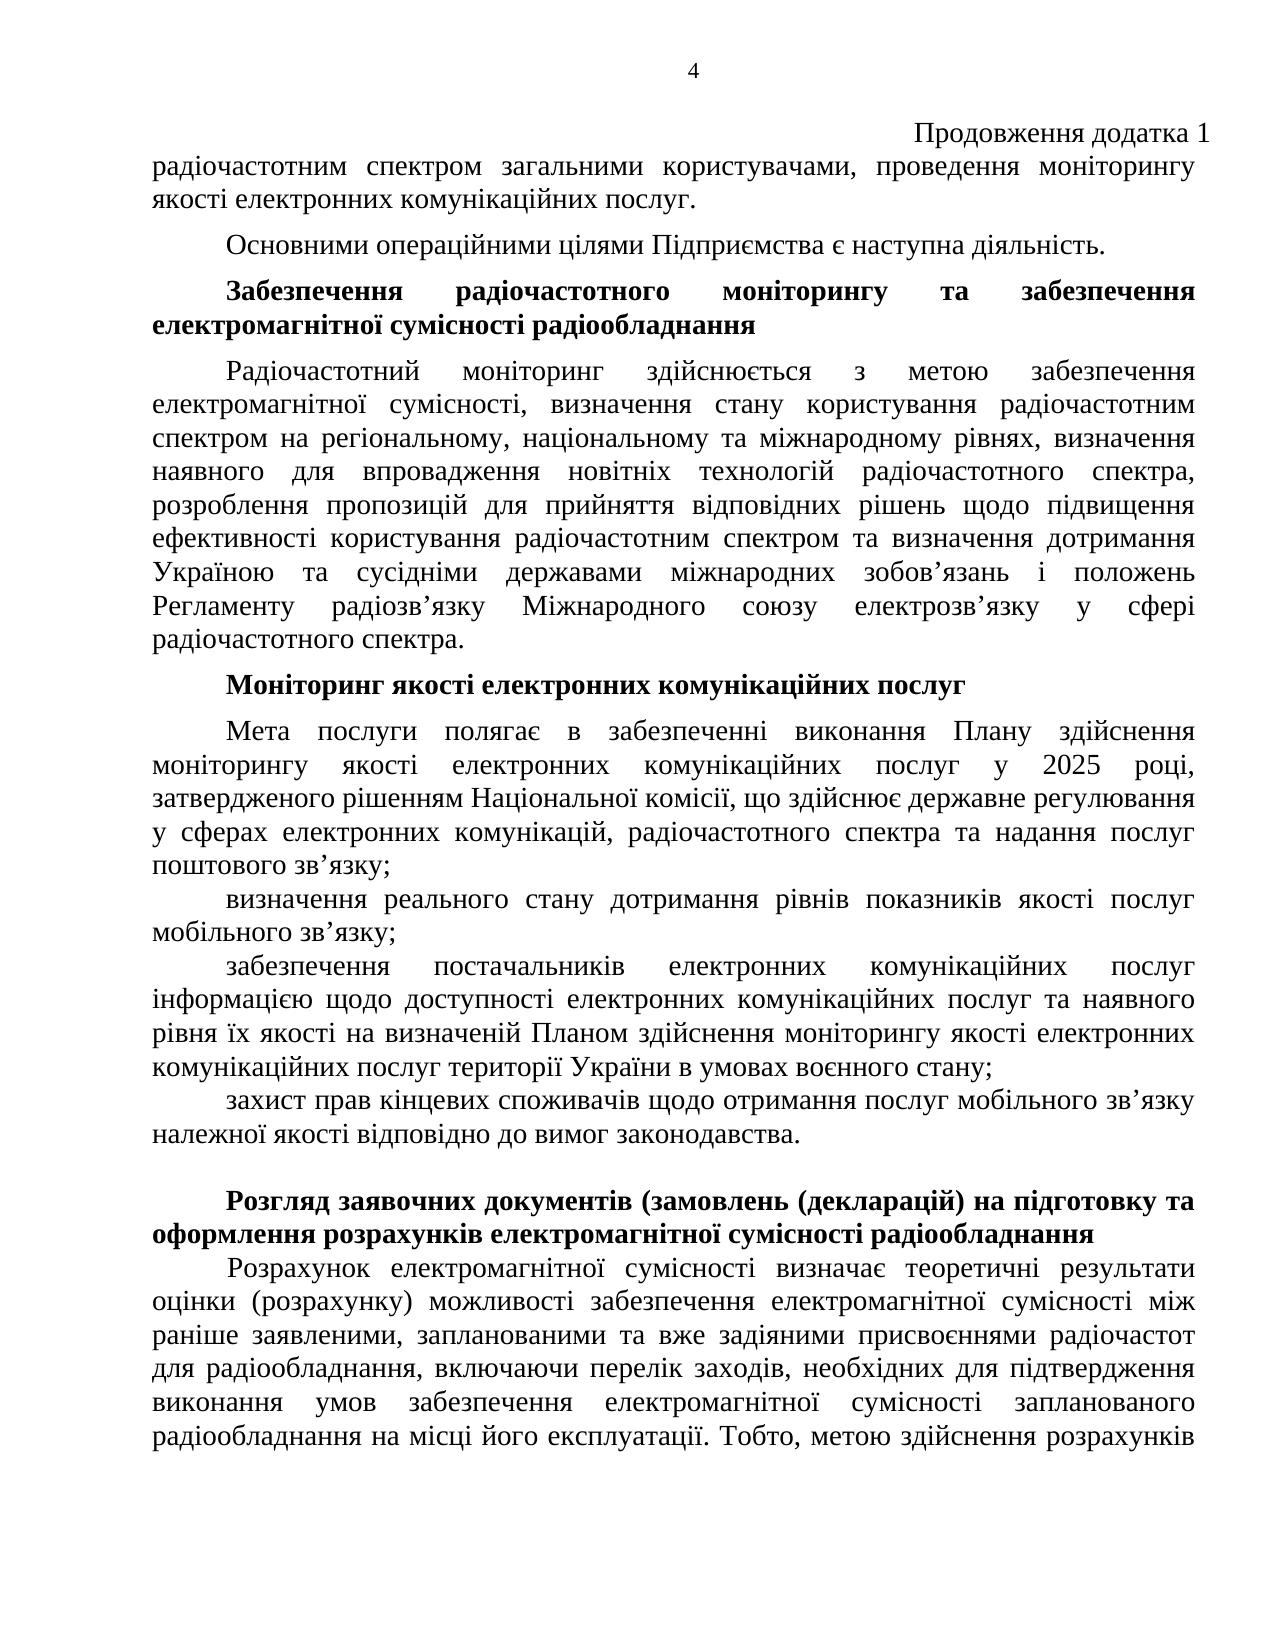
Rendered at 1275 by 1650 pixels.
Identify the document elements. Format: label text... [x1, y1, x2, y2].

text Радіочастотний моніторинг здійснюється з метою забезпечення електромагнітної сумісності, визначення стану користування радіочастотним спектром на регіональному, національному та міжнародному рівнях, визначення наявного для впровадження новітніх технологій радіочастотного спектра, розроблення пропозицій для прийняття відповідних рішень щодо підвищення ефективності користування радіочастотним спектром та визначення дотримання Україною та сусідніми державами міжнародних зобов’язань і положень Регламенту радіозв’язку Міжнародного союзу електрозв’язку у сфері радіочастотного спектра. [152, 353, 1196, 655]
text Розгляд заявочних документів (замовлень (декларацій) на підготовку та оформлення розрахунків електромагнітної сумісності радіообладнання [152, 1183, 1196, 1250]
text Основними операційними цілями Підприємства є наступна діяльність. [152, 227, 1196, 261]
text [152, 1250, 1196, 1451]
text визначення реального стану дотримання рівнів показників якості послуг мобільного зв’язку; [152, 881, 1196, 948]
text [152, 148, 1196, 215]
text забезпечення постачальників електронних комунікаційних послуг інформацією щодо доступності електронних комунікаційних послуг та наявного рівня їх якості на визначеній Планом здійснення моніторингу якості електронних комунікаційних послуг території України в умовах воєнного стану; [152, 948, 1196, 1082]
text захист прав кінцевих споживачів щодо отримання послуг мобільного зв’язку належної якості відповідно до вимог законодавства. [152, 1082, 1196, 1149]
text Мета послуги полягає в забезпеченні виконання Плану здійснення моніторингу якості електронних комунікаційних послуг у 2025 році, затвердженого рішенням Національної комісії, що здійснює державне регулювання у сферах електронних комунікацій, радіочастотного спектра та надання послуг поштового зв’язку; [152, 713, 1196, 881]
text Забезпечення радіочастотного моніторингу та забезпечення електромагнітної сумісності радіообладнання [152, 273, 1196, 340]
text Моніторинг якості електронних комунікаційних послуг [152, 667, 1196, 701]
